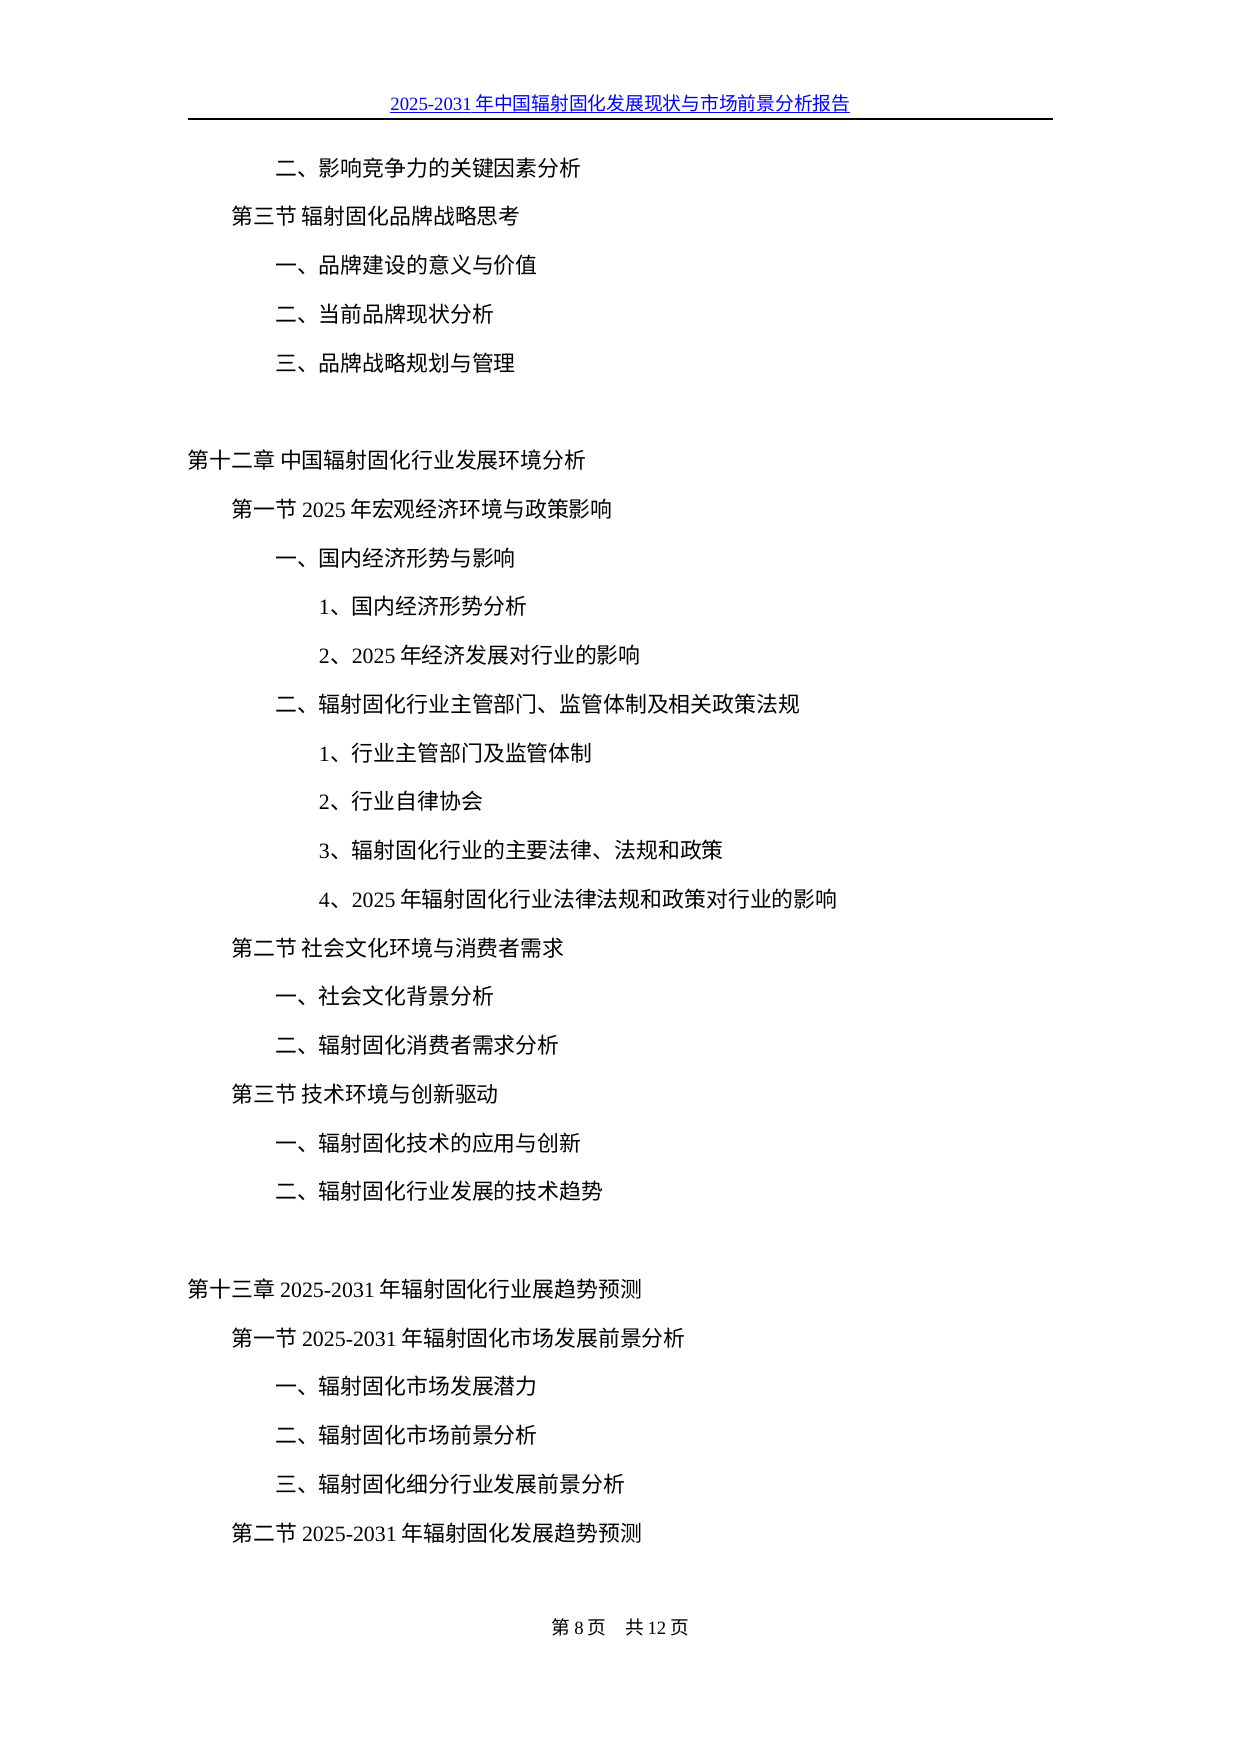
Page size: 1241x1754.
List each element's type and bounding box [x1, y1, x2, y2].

text [187, 150, 1053, 1548]
